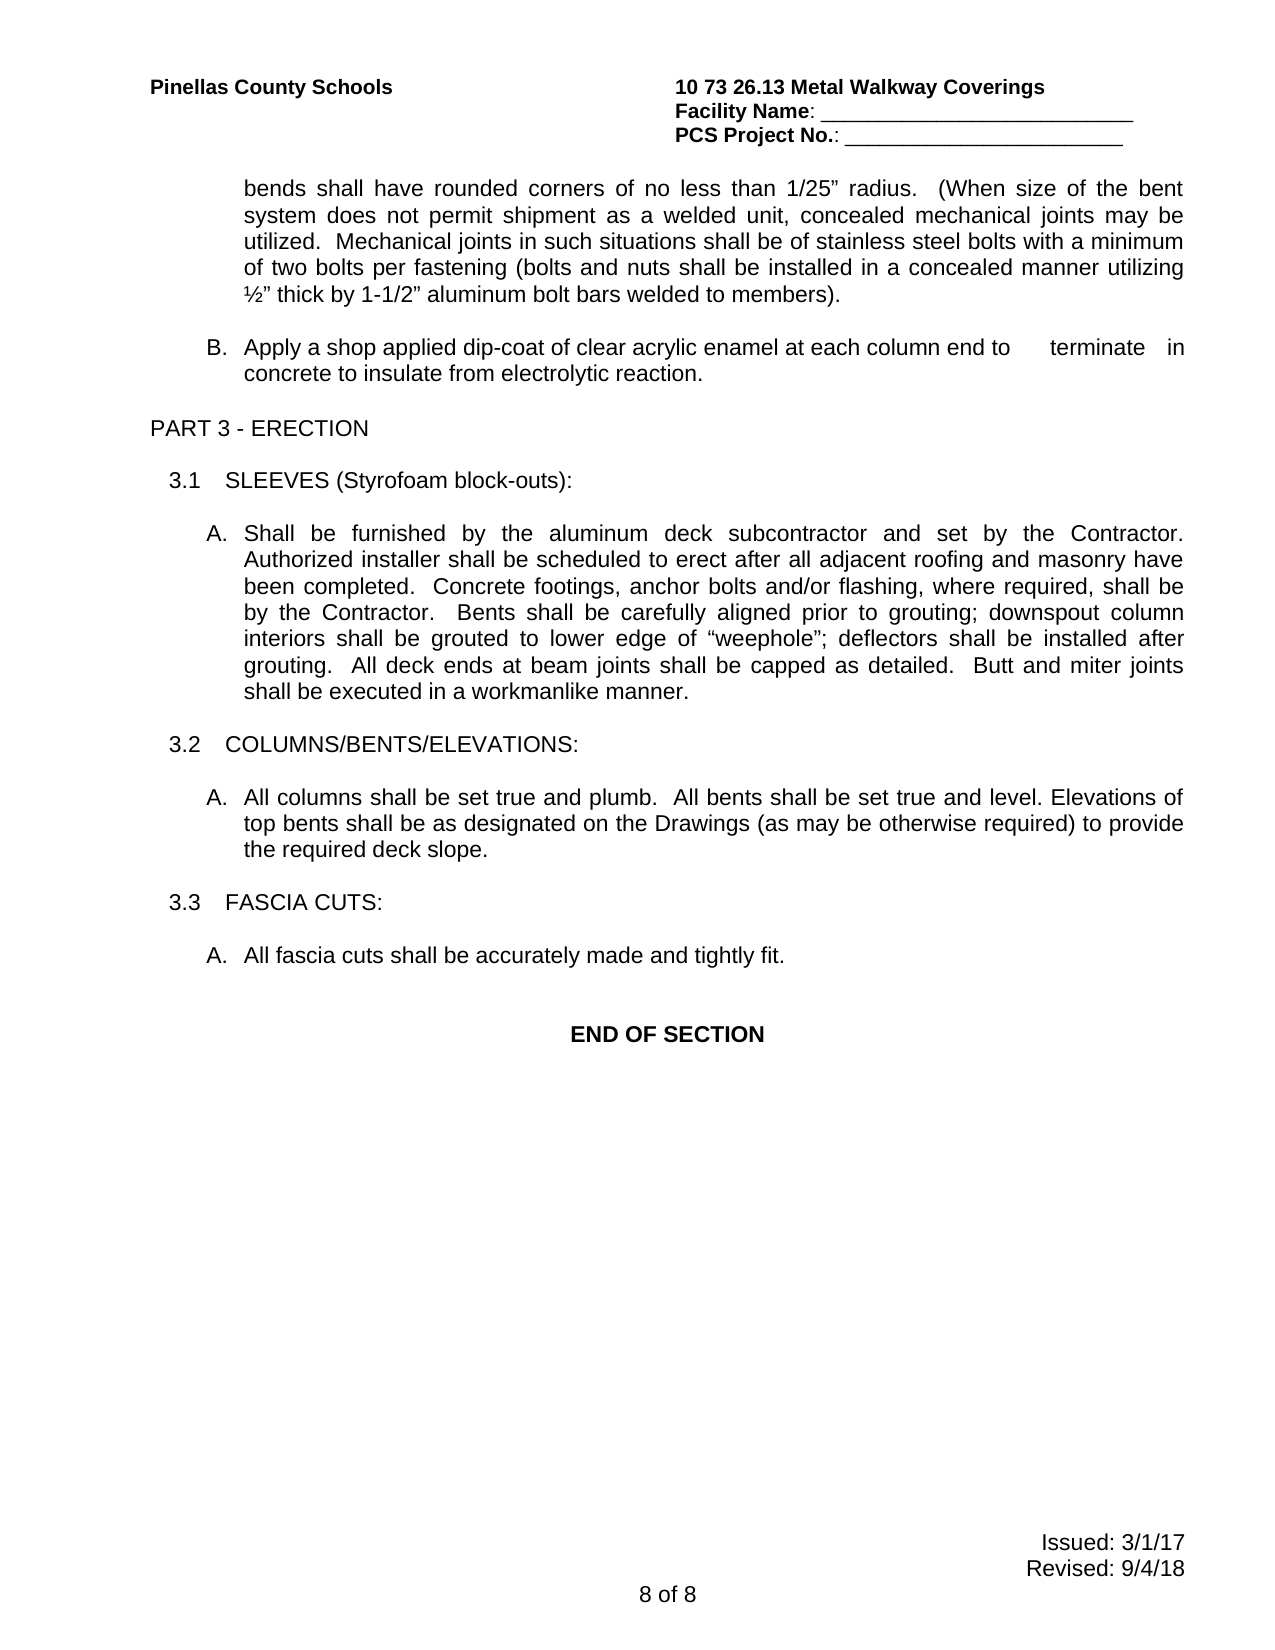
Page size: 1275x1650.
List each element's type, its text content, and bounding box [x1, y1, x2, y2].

text 3.2 COLUMNS/BENTS/ELEVATIONS: [169, 731, 1185, 757]
text 3.1 SLEEVES (Styrofoam block-outs): [169, 467, 1185, 494]
list All columns shall be set true and plumb. All bents shall be set true and level. Elevations of top bents shall be as designated on the Drawings (as may be otherwise required) to provide the required deck slope. [206, 783, 1185, 863]
list Shall be furnished by the aluminum deck subcontractor and set by the Contractor. Authorized installer shall be scheduled to erect after all adjacent roofing and masonry have been completed. Concrete footings, anchor bolts and/or flashing, where required, shall be by the Contractor. Bents shall be carefully aligned prior to grouting; downspout column interiors shall be grouted to lower edge of “weephole”; deflectors shall be installed after grouting. All deck ends at beam joints shall be capped as detailed. Butt and miter joints shall be executed in a workmanlike manner. [206, 520, 1185, 704]
list All fascia cuts shall be accurately made and tightly fit. [206, 942, 1185, 968]
text END OF SECTION [150, 1021, 1185, 1047]
text 3.3 FASCIA CUTS: [169, 889, 1185, 915]
subtitle PART 3 - ERECTION [150, 414, 1185, 441]
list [206, 175, 1185, 307]
list Apply a shop applied dip-coat of clear acrylic enamel at each column end to terminate in concrete to insulate from electrolytic reaction. [206, 333, 1185, 386]
